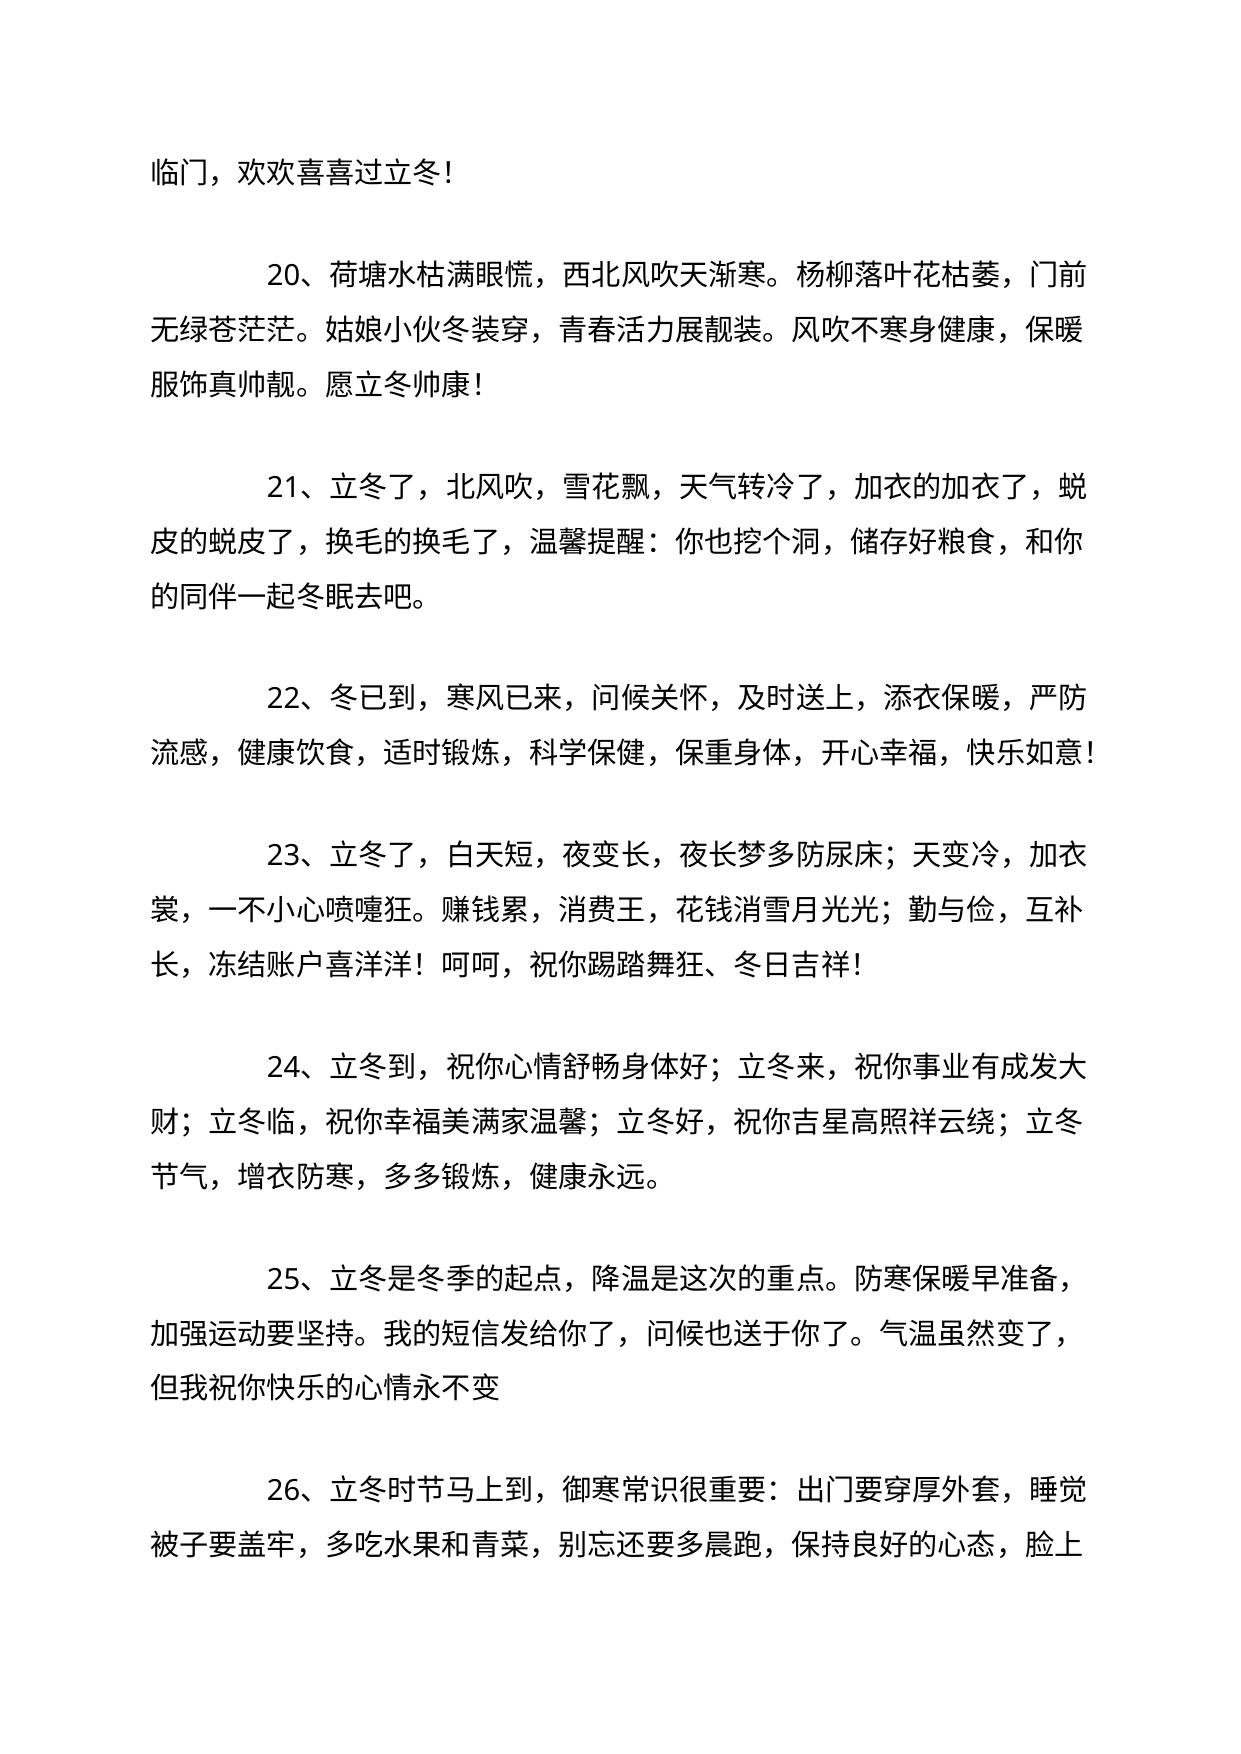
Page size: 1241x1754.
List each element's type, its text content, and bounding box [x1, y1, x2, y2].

text 25、立冬是冬季的起点，降温是这次的重点。防寒保暖早准备，加强运动要坚持。我的短信发给你了，问候也送于你了。气温虽然变了，但我祝你快乐的心情永不变 [150, 1255, 1090, 1407]
text 20、荷塘水枯满眼慌，西北风吹天渐寒。杨柳落叶花枯萎，门前无绿苍茫茫。姑娘小伙冬装穿，青春活力展靓装。风吹不寒身健康，保暖服饰真帅靓。愿立冬帅康！ [150, 252, 1090, 404]
text 22、冬已到，寒风已来，问候关怀，及时送上，添衣保暖，严防流感，健康饮食，适时锻炼，科学保健，保重身体，开心幸福，快乐如意！ [150, 675, 1090, 772]
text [150, 150, 1090, 192]
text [150, 1467, 1090, 1564]
text 23、立冬了，白天短，夜变长，夜长梦多防尿床；天变冷，加衣裳，一不小心喷嚏狂。赚钱累，消费王，花钱消雪月光光；勤与俭，互补长，冻结账户喜洋洋！呵呵，祝你踢踏舞狂、冬日吉祥！ [150, 832, 1090, 984]
text 24、立冬到，祝你心情舒畅身体好；立冬来，祝你事业有成发大财；立冬临，祝你幸福美满家温馨；立冬好，祝你吉星高照祥云绕；立冬节气，增衣防寒，多多锻炼，健康永远。 [150, 1043, 1090, 1196]
text 21、立冬了，北风吹，雪花飘，天气转冷了，加衣的加衣了，蜕皮的蜕皮了，换毛的换毛了，温馨提醒：你也挖个洞，储存好粮食，和你的同伴一起冬眠去吧。 [150, 463, 1090, 616]
